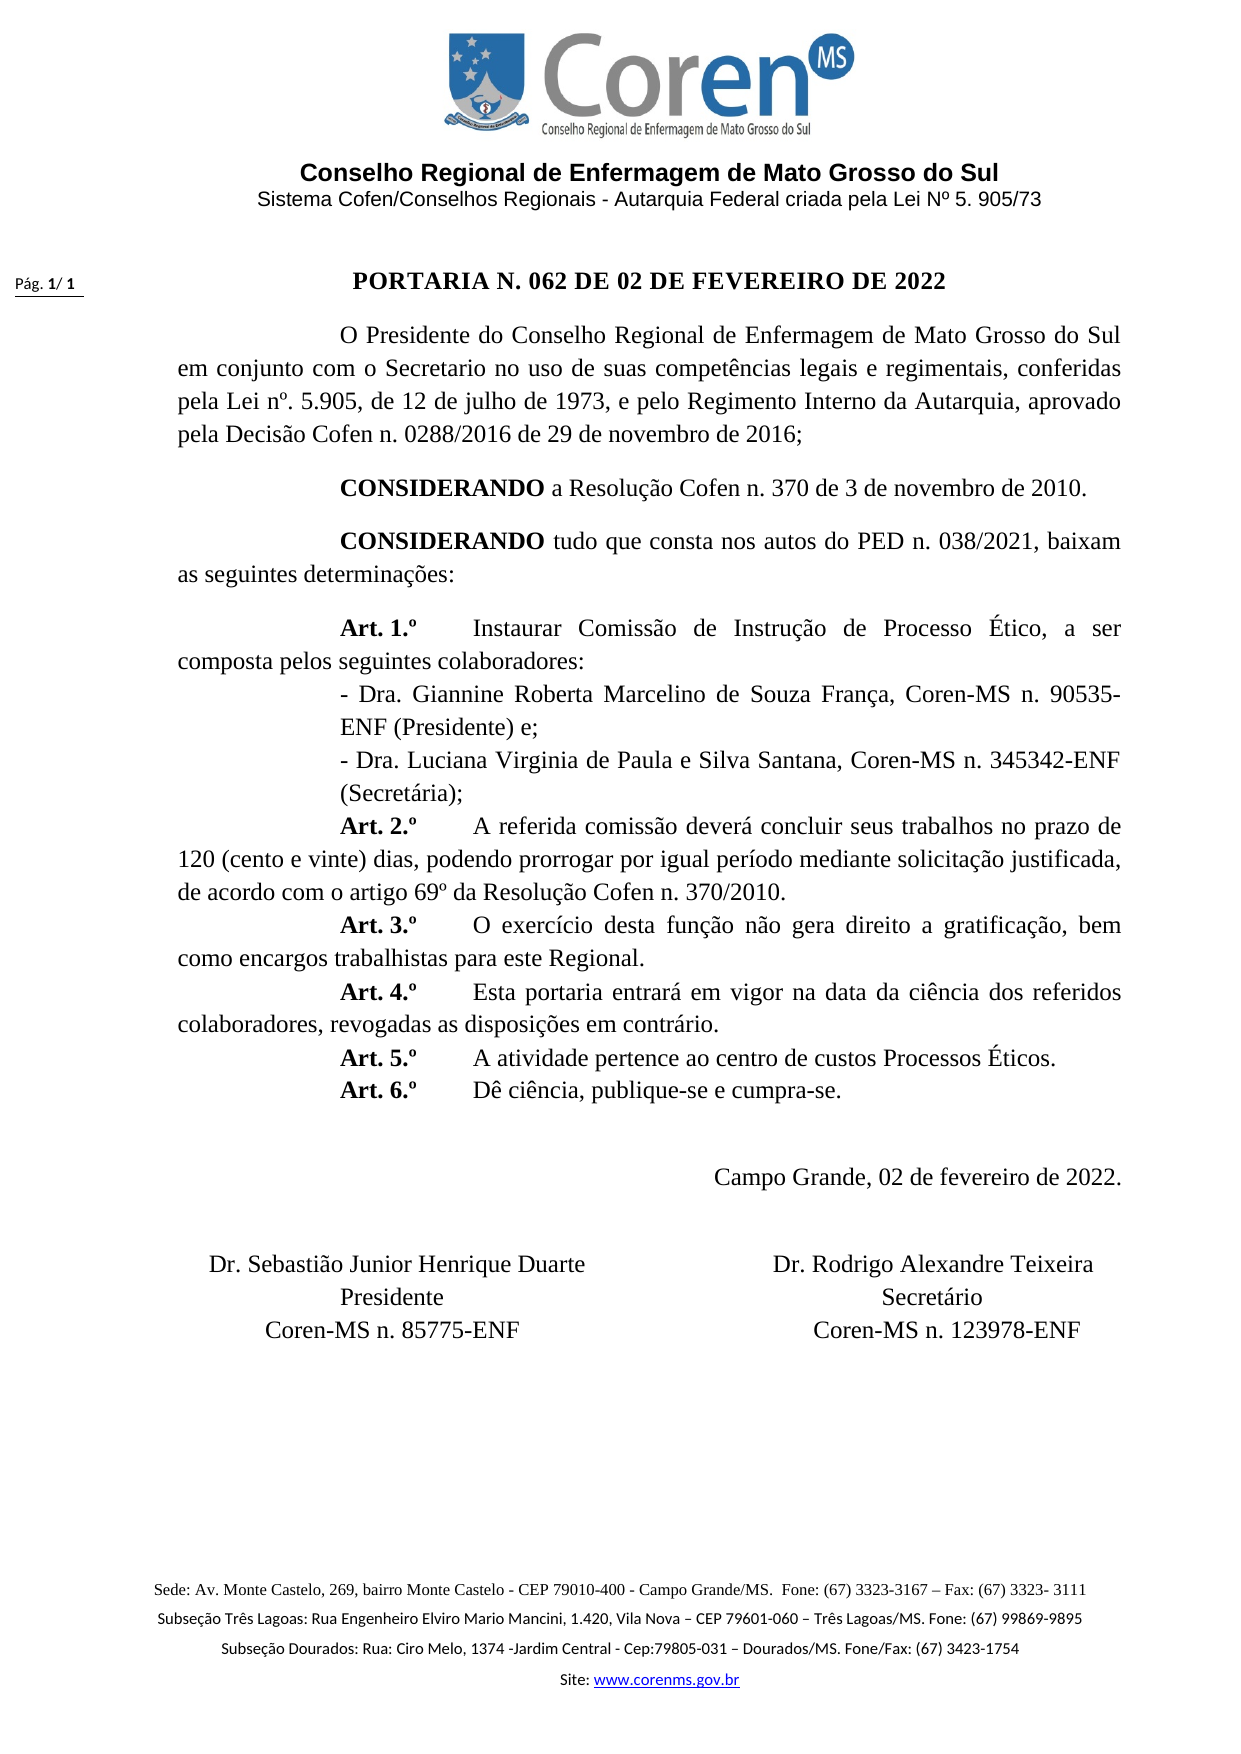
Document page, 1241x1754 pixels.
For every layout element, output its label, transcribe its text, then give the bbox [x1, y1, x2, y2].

list Campo Grande, 02 de fevereiro de 2022. [340, 1162, 1122, 1191]
text CONSIDERANDO a Resolução Cofen n. 370 de 3 de novembro de 2010. [177, 473, 1122, 501]
text Presidente Secretário [177, 1282, 1122, 1311]
list Esta portaria entrará em vigor na data da ciência dos referidos colaboradores, revogadas as disposições em contrário. [177, 977, 1122, 1038]
list Dê ciência, publique-se e cumpra-se. [177, 1076, 1122, 1104]
list A atividade pertence ao centro de custos Processos Éticos. [177, 1043, 1122, 1071]
list O exercício desta função não gera direito a gratificação, bem como encargos trabalhistas para este Regional. [177, 911, 1122, 972]
text Coren-MS n. 85775-ENF Coren-MS n. 123978-ENF [177, 1315, 1122, 1344]
title Portaria n. 062 de 02 de FEVEREIRO de 2022 [177, 266, 1122, 294]
list Instaurar Comissão de Instrução de Processo Ético, a ser composta pelos seguintes colaboradores: [177, 613, 1122, 675]
list - Dra. Giannine Roberta Marcelino de Souza França, Coren-MS n. 90535-ENF (Presidente) e; [340, 679, 1122, 741]
text O Presidente do Conselho Regional de Enfermagem de Mato Grosso do Sul em conjunto com o Secretario no uso de suas competências legais e regimentais, conferidas pela Lei nº. 5.905, de 12 de julho de 1973, e pelo Regimento Interno da Autarquia, aprovado pela Decisão Cofen n. 0288/2016 de 29 de novembro de 2016; [177, 320, 1122, 447]
text Dr. Sebastião Junior Henrique Duarte Dr. Rodrigo Alexandre Teixeira [177, 1249, 1122, 1278]
text CONSIDERANDO tudo que consta nos autos do PED n. 038/2021, baixam as seguintes determinações: [177, 526, 1122, 588]
list A referida comissão deverá concluir seus trabalhos no prazo de 120 (cento e vinte) dias, podendo prorrogar por igual período mediante solicitação justificada, de acordo com o artigo 69º da Resolução Cofen n. 370/2010. [177, 811, 1122, 906]
picture [442, 29, 857, 142]
list - Dra. Luciana Virginia de Paula e Silva Santana, Coren-MS n. 345342-ENF (Secretária); [340, 745, 1122, 807]
